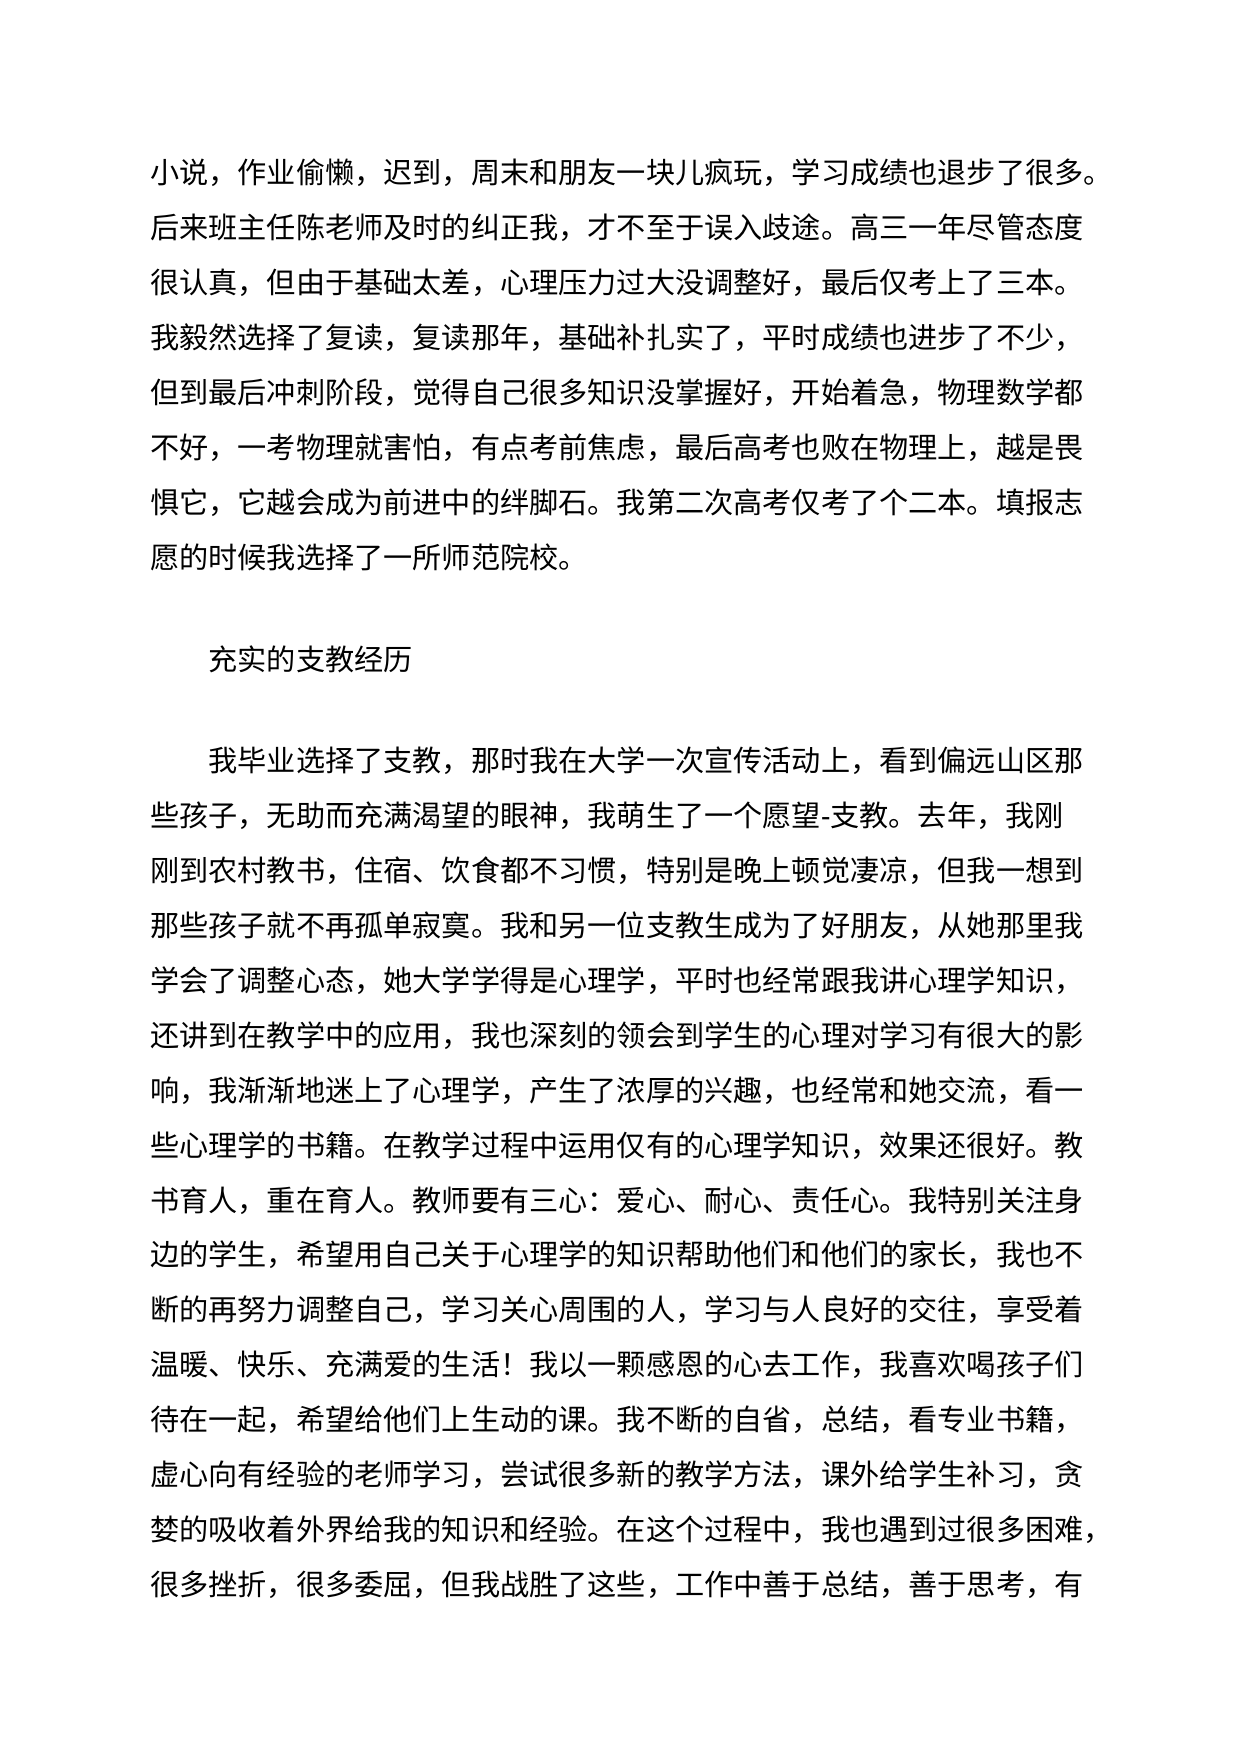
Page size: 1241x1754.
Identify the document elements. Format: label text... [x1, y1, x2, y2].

text 充实的支教经历 [150, 636, 1090, 678]
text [150, 150, 1090, 577]
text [150, 738, 1090, 1604]
